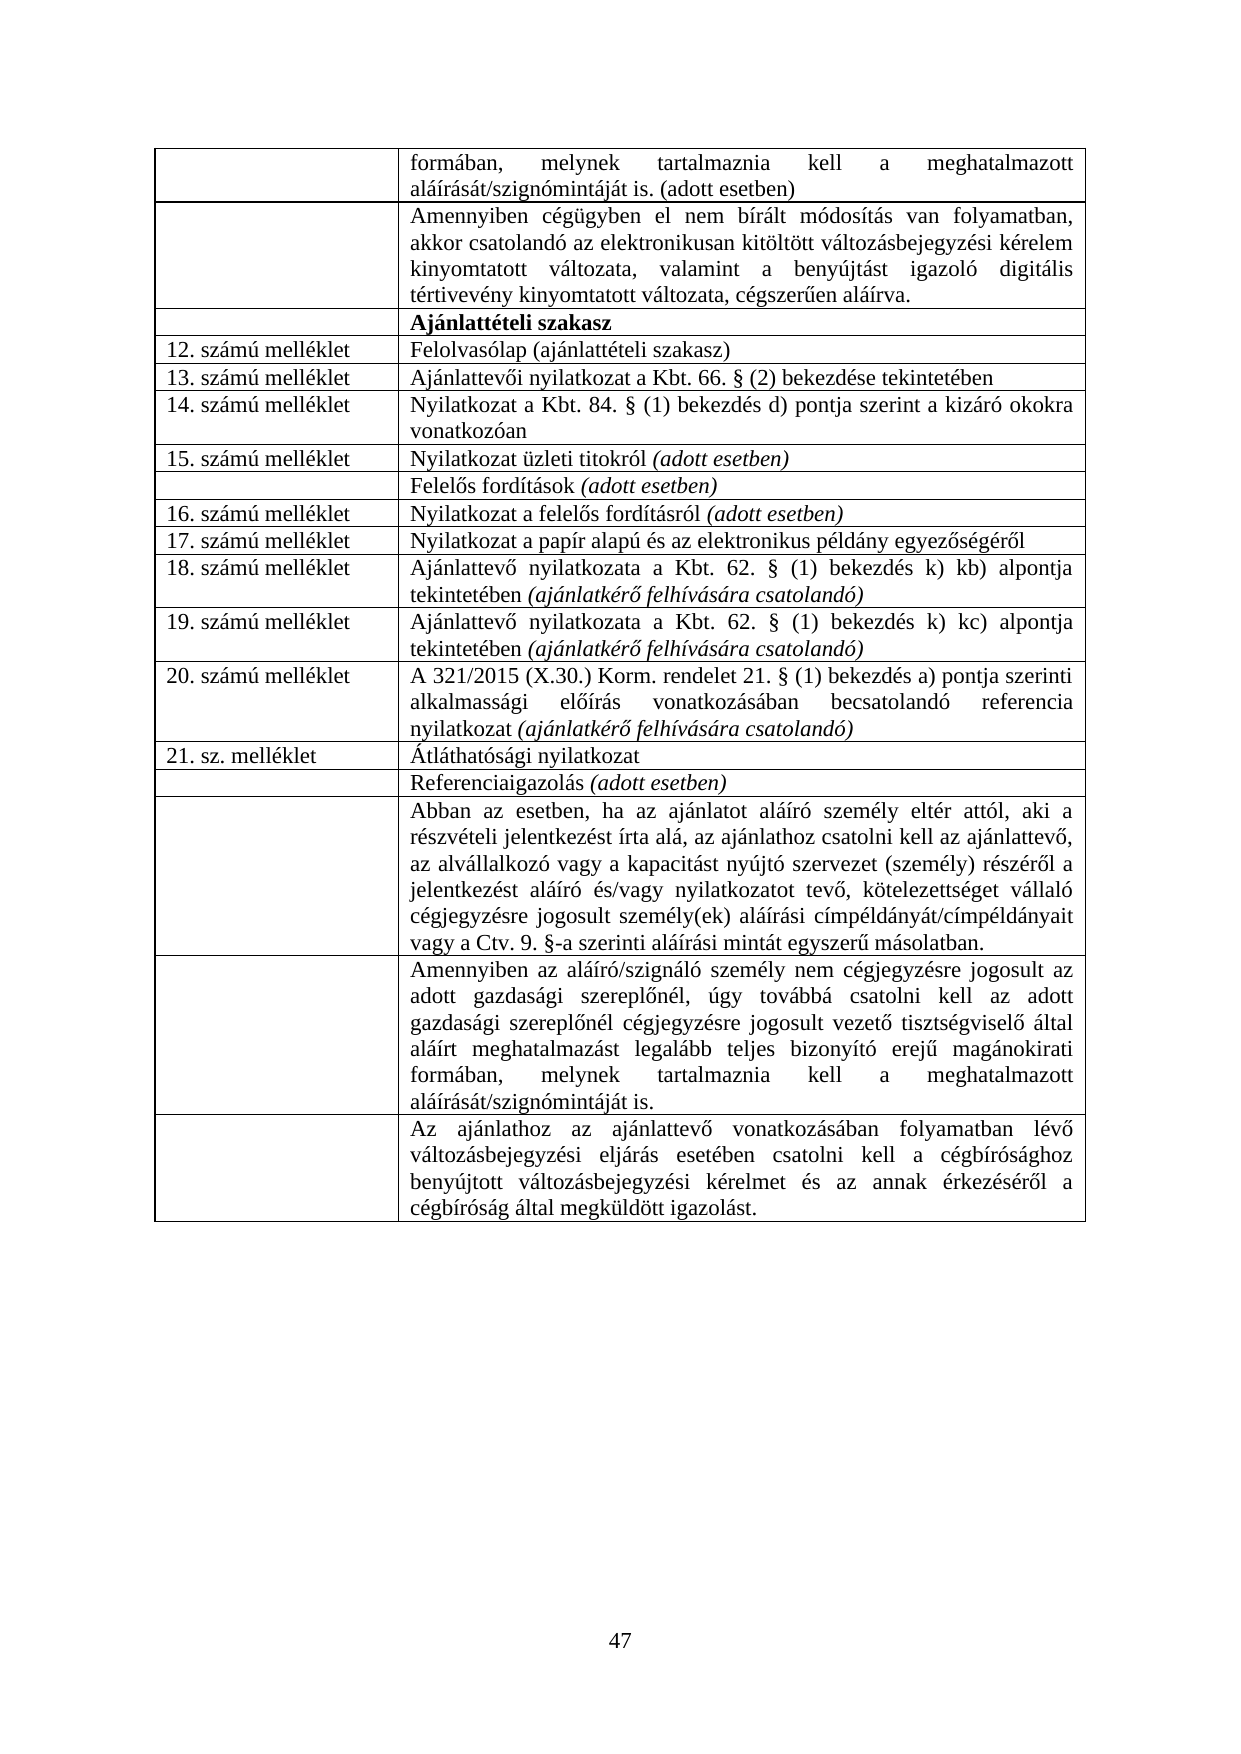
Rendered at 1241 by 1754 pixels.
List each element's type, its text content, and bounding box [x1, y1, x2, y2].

table_cell Ajánlattételi szakasz [399, 309, 1085, 335]
table_cell 17. számú melléklet [156, 527, 398, 553]
table_cell 13. számú melléklet [156, 364, 398, 390]
table_cell Nyilatkozat a Kbt. 84. § (1) bekezdés d) pontja szerint a kizáró okokra vonatkozóan [399, 391, 1085, 444]
table_cell 15. számú melléklet [156, 445, 398, 471]
table_cell Nyilatkozat a felelős fordításról (adott esetben) [399, 500, 1085, 526]
table_cell Az ajánlathoz az ajánlattevő vonatkozásában folyamatban lévő változásbejegyzési eljárás esetében csatolni kell a cégbírósághoz benyújtott változásbejegyzési kérelmet és az annak érkezéséről a cégbíróság által megküldött igazolást. [399, 1115, 1085, 1221]
table_cell 16. számú melléklet [156, 500, 398, 526]
table_cell Felelős fordítások (adott esetben) [399, 472, 1085, 499]
table_cell Amennyiben cégügyben el nem bírált módosítás van folyamatban, akkor csatolandó az elektronikusan kitöltött változásbejegyzési kérelem kinyomtatott változata, valamint a benyújtást igazoló digitális tértivevény kinyomtatott változata, cégszerűen aláírva. [399, 203, 1085, 308]
table_cell Amennyiben az aláíró/szignáló személy nem cégjegyzésre jogosult az adott gazdasági szereplőnél, úgy továbbá csatolni kell az adott gazdasági szereplőnél cégjegyzésre jogosult vezető tisztségviselő által aláírt meghatalmazást legalább teljes bizonyító erejű magánokirati formában, melynek tartalmaznia kell a meghatalmazott aláírását/szignómintáját is. [399, 956, 1085, 1114]
table_cell Nyilatkozat üzleti titokról (adott esetben) [399, 445, 1085, 471]
table_cell [156, 956, 398, 1114]
table_cell 19. számú melléklet [156, 608, 398, 661]
table_cell A 321/2015 (X.30.) Korm. rendelet 21. § (1) bekezdés a) pontja szerinti alkalmassági előírás vonatkozásában becsatolandó referencia nyilatkozat (ajánlatkérő felhívására csatolandó) [399, 662, 1085, 741]
table_cell Ajánlattevő nyilatkozata a Kbt. 62. § (1) bekezdés k) kc) alpontja tekintetében (ajánlatkérő felhívására csatolandó) [399, 608, 1085, 661]
table_cell Nyilatkozat a papír alapú és az elektronikus példány egyezőségéről [399, 527, 1085, 553]
table_cell Abban az esetben, ha az ajánlatot aláíró személy eltér attól, aki a részvételi jelentkezést írta alá, az ajánlathoz csatolni kell az ajánlattevő, az alvállalkozó vagy a kapacitást nyújtó szervezet (személy) részéről a jelentkezést aláíró és/vagy nyilatkozatot tevő, kötelezettséget vállaló cégjegyzésre jogosult személy(ek) aláírási címpéldányát/címpéldányait vagy a Ctv. 9. §-a szerinti aláírási mintát egyszerű másolatban. [399, 797, 1085, 955]
table_cell 20. számú melléklet [156, 662, 398, 741]
table_cell Referenciaigazolás (adott esetben) [399, 770, 1085, 796]
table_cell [399, 149, 1085, 201]
table_cell 12. számú melléklet [156, 336, 398, 363]
table_cell 18. számú melléklet [156, 555, 398, 607]
table_cell [156, 203, 398, 308]
table_cell [156, 770, 398, 796]
table_cell Átláthatósági nyilatkozat [399, 742, 1085, 768]
table_cell [156, 309, 398, 335]
table_cell [156, 149, 398, 201]
table_cell [156, 797, 398, 955]
table_cell 21. sz. melléklet [156, 742, 398, 768]
table_cell Felolvasólap (ajánlattételi szakasz) [399, 336, 1085, 363]
table_cell 14. számú melléklet [156, 391, 398, 444]
table_cell Ajánlattevő nyilatkozata a Kbt. 62. § (1) bekezdés k) kb) alpontja tekintetében (ajánlatkérő felhívására csatolandó) [399, 555, 1085, 607]
table_cell [156, 1115, 398, 1221]
table_cell [156, 472, 398, 499]
table_cell Ajánlattevői nyilatkozat a Kbt. 66. § (2) bekezdése tekintetében [399, 364, 1085, 390]
